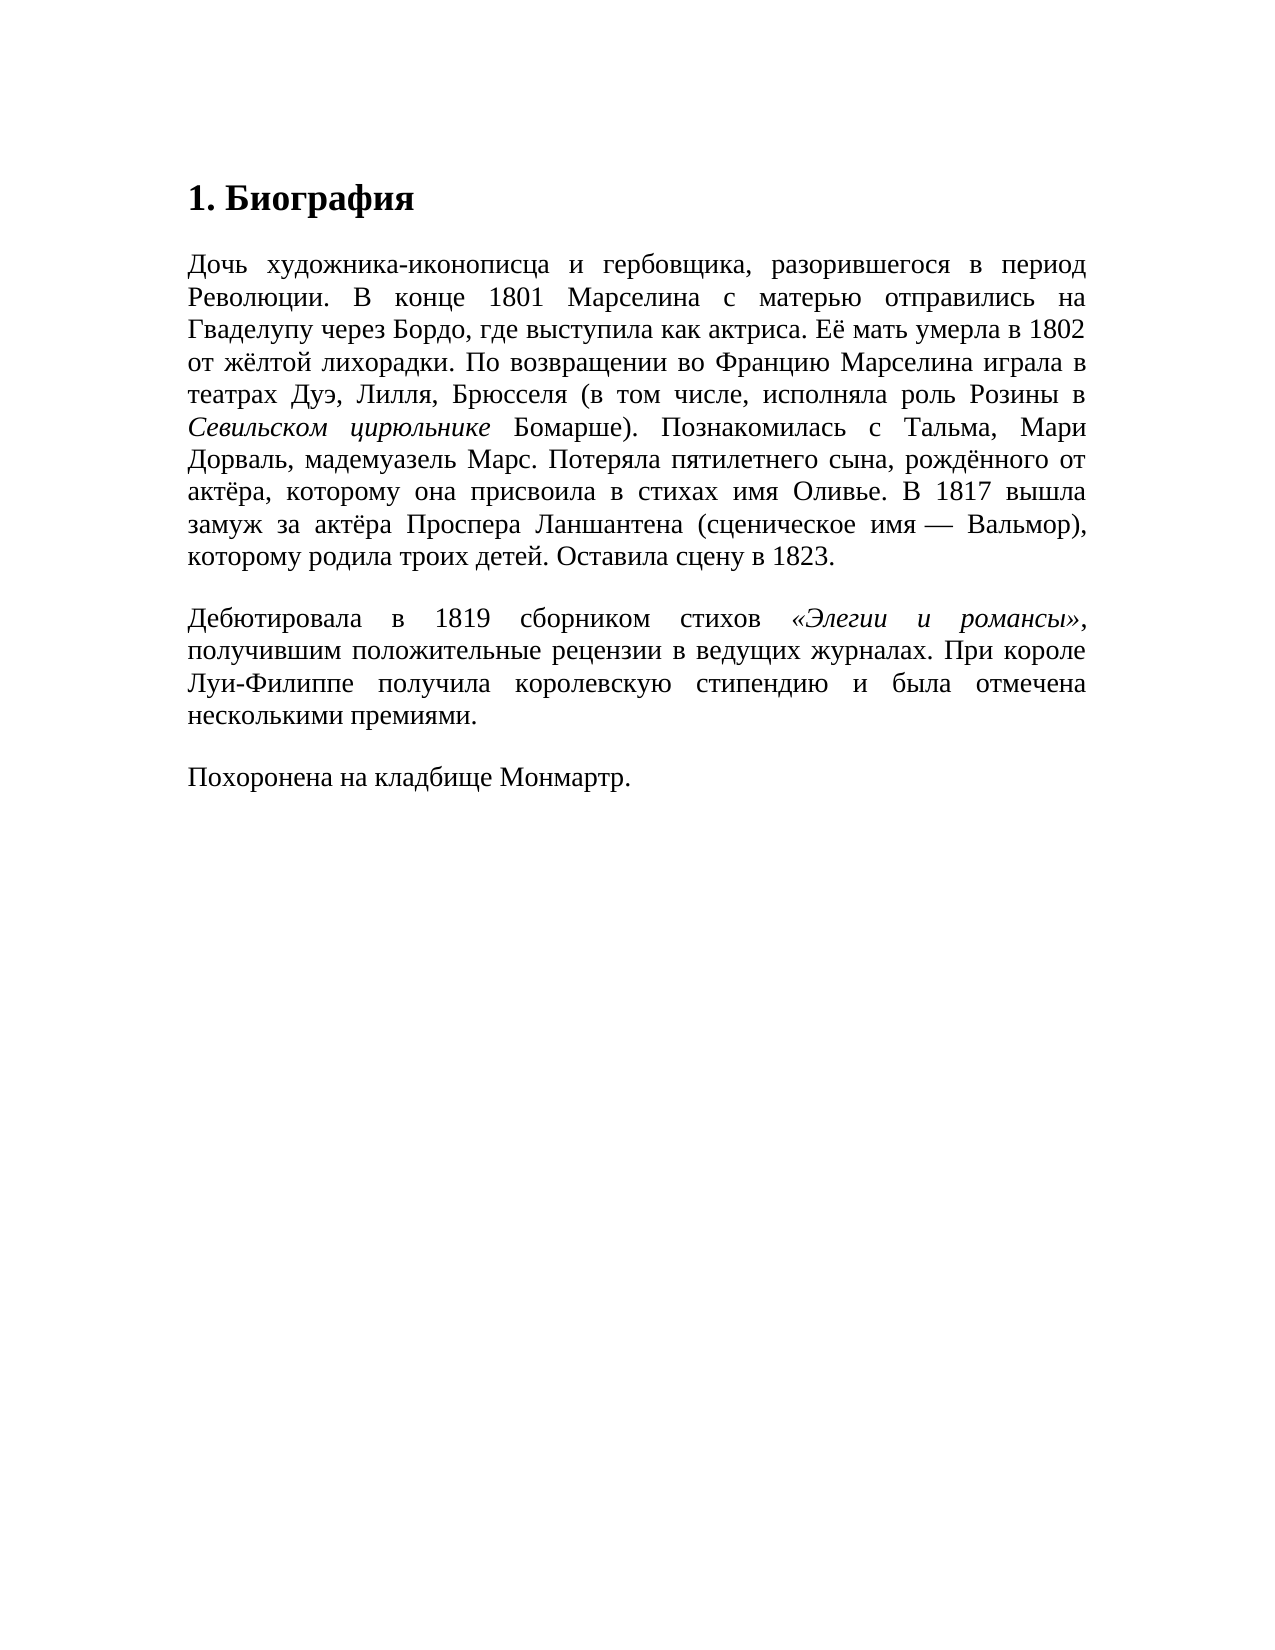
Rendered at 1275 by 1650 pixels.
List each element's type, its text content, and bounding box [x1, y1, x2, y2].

text Дочь художника-иконописца и гербовщика, разорившегося в период Революции. В конце 1801 Марселина с матерью отправились на Гваделупу через Бордо, где выступила как актриса. Её мать умерла в 1802 от жёлтой лихорадки. По возвращении во Францию Марселина играла в театрах Дуэ, Лилля, Брюсселя (в том числе, исполняла роль Розины в Севильском цирюльнике Бомарше). Познакомилась с Тальма, Мари Дорваль, мадемуазель Марс. Потеряла пятилетнего сына, рождённого от актёра, которому она присвоила в стихах имя Оливье. В 1817 вышла замуж за актёра Проспера Ланшантена (сценическое имя — Вальмор), которому родила троих детей. Оставила сцену в 1823. [187, 248, 1087, 572]
list 1. Биография [187, 175, 1087, 218]
text Похоронена на кладбище Монмартр. [187, 760, 1087, 792]
text Дебютировала в 1819 сборником стихов «Элегии и романсы», получившим положительные рецензии в ведущих журналах. При короле Луи-Филиппе получила королевскую стипендию и была отмечена несколькими премиями. [187, 601, 1087, 731]
